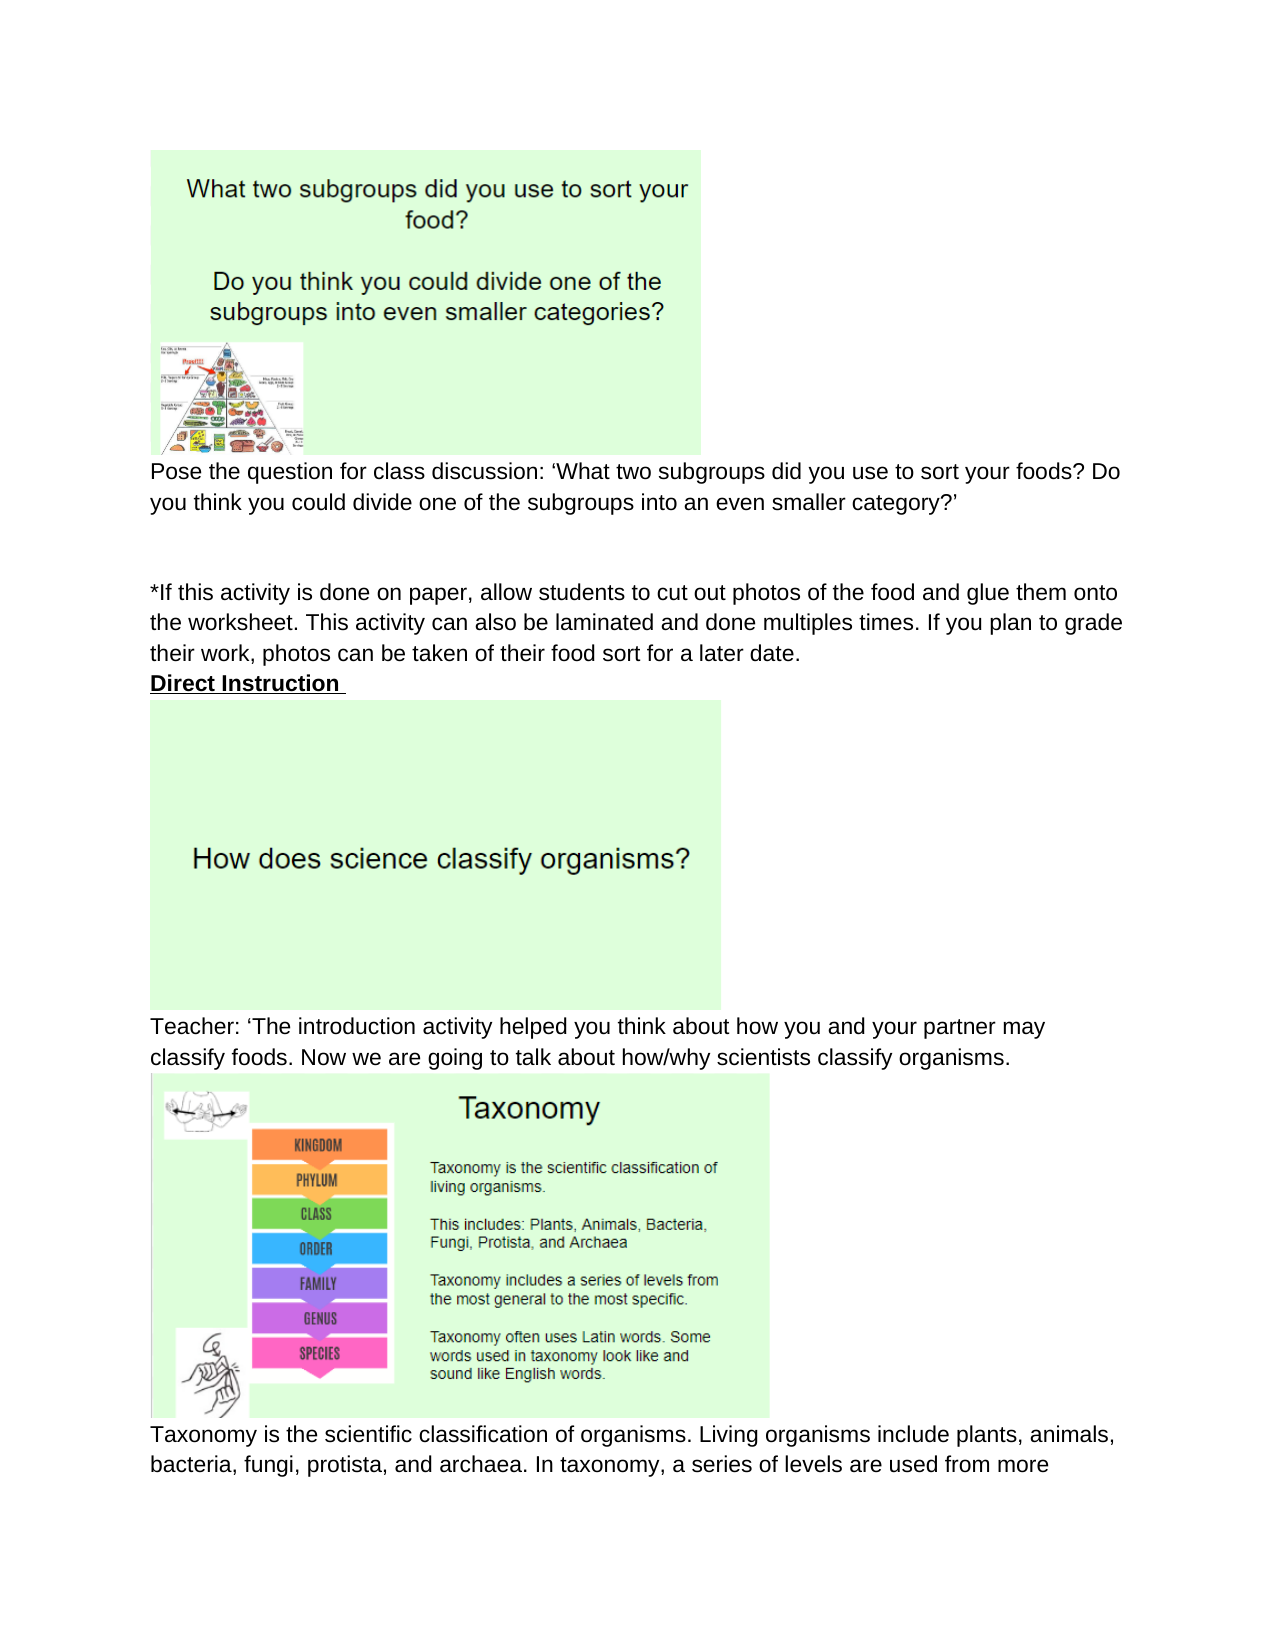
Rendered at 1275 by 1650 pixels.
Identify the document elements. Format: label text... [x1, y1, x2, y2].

text *If this activity is done on paper, allow students to cut out photos of the food and glue them onto the worksheet. This activity can also be laminated and done multiples times. If you plan to grade their work, photos can be taken of their food sort for a later date. [150, 579, 1125, 666]
text Teacher: ‘The introduction activity helped you think about how you and your partner may classify foods. Now we are going to talk about how/why scientists classify organisms. [150, 1013, 1125, 1070]
picture [150, 1073, 770, 1418]
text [150, 1421, 1125, 1478]
picture [150, 700, 722, 1010]
text Pose the question for class discussion: ‘What two subgroups did you use to sort your foods? Do you think you could divide one of the subgroups into an even smaller category?’ [150, 458, 1125, 515]
picture [150, 150, 701, 455]
text Direct Instruction [150, 670, 1125, 696]
